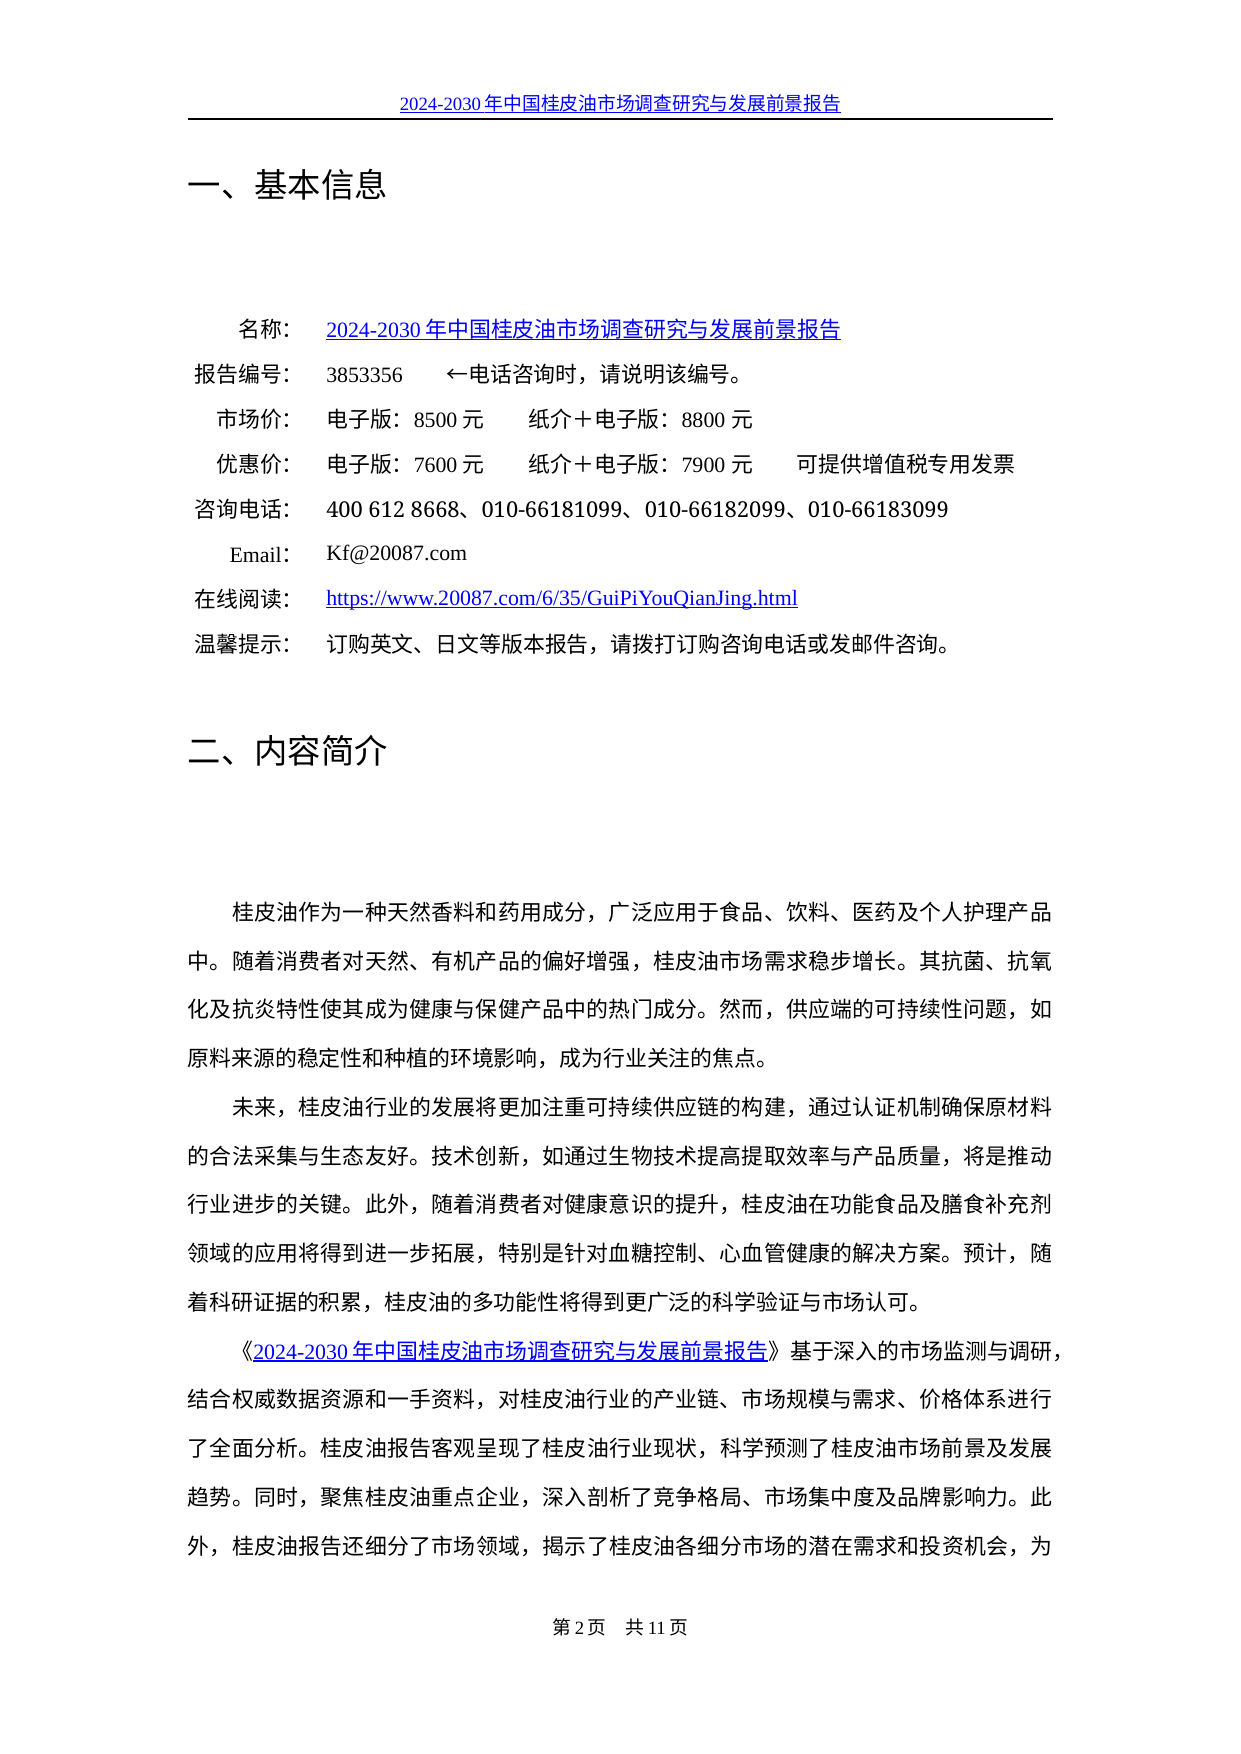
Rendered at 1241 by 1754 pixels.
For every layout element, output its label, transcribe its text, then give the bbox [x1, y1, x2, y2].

table_cell 在线阅读： [167, 582, 315, 627]
table_cell 电子版：8500 元 纸介＋电子版：8800 元 [315, 402, 1073, 447]
table_cell 订购英文、日文等版本报告，请拨打订购咨询电话或发邮件咨询。 [315, 627, 1073, 672]
table_header 2024-2030年中国桂皮油市场调查研究与发展前景报告 [315, 312, 1073, 357]
table_cell 400 612 8668、010-66181099、010-66182099、010-66183099 [315, 492, 1073, 537]
table_cell 优惠价： [167, 447, 315, 492]
title 二、内容简介 [187, 717, 1053, 782]
title 一、基本信息 [187, 150, 1053, 215]
table_cell 温馨提示： [167, 627, 315, 672]
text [187, 894, 1053, 1561]
table_cell Email： [167, 537, 315, 582]
table_cell 3853356 ←电话咨询时，请说明该编号。 [315, 357, 1073, 402]
table_header 名称： [167, 312, 315, 357]
table_cell 市场价： [167, 402, 315, 447]
table_cell [315, 582, 1073, 627]
table_cell 电子版：7600 元 纸介＋电子版：7900 元 可提供增值税专用发票 [315, 447, 1073, 492]
table_cell Kf@20087.com [315, 537, 1073, 582]
table_cell 报告编号： [167, 357, 315, 402]
table_cell 咨询电话： [167, 492, 315, 537]
